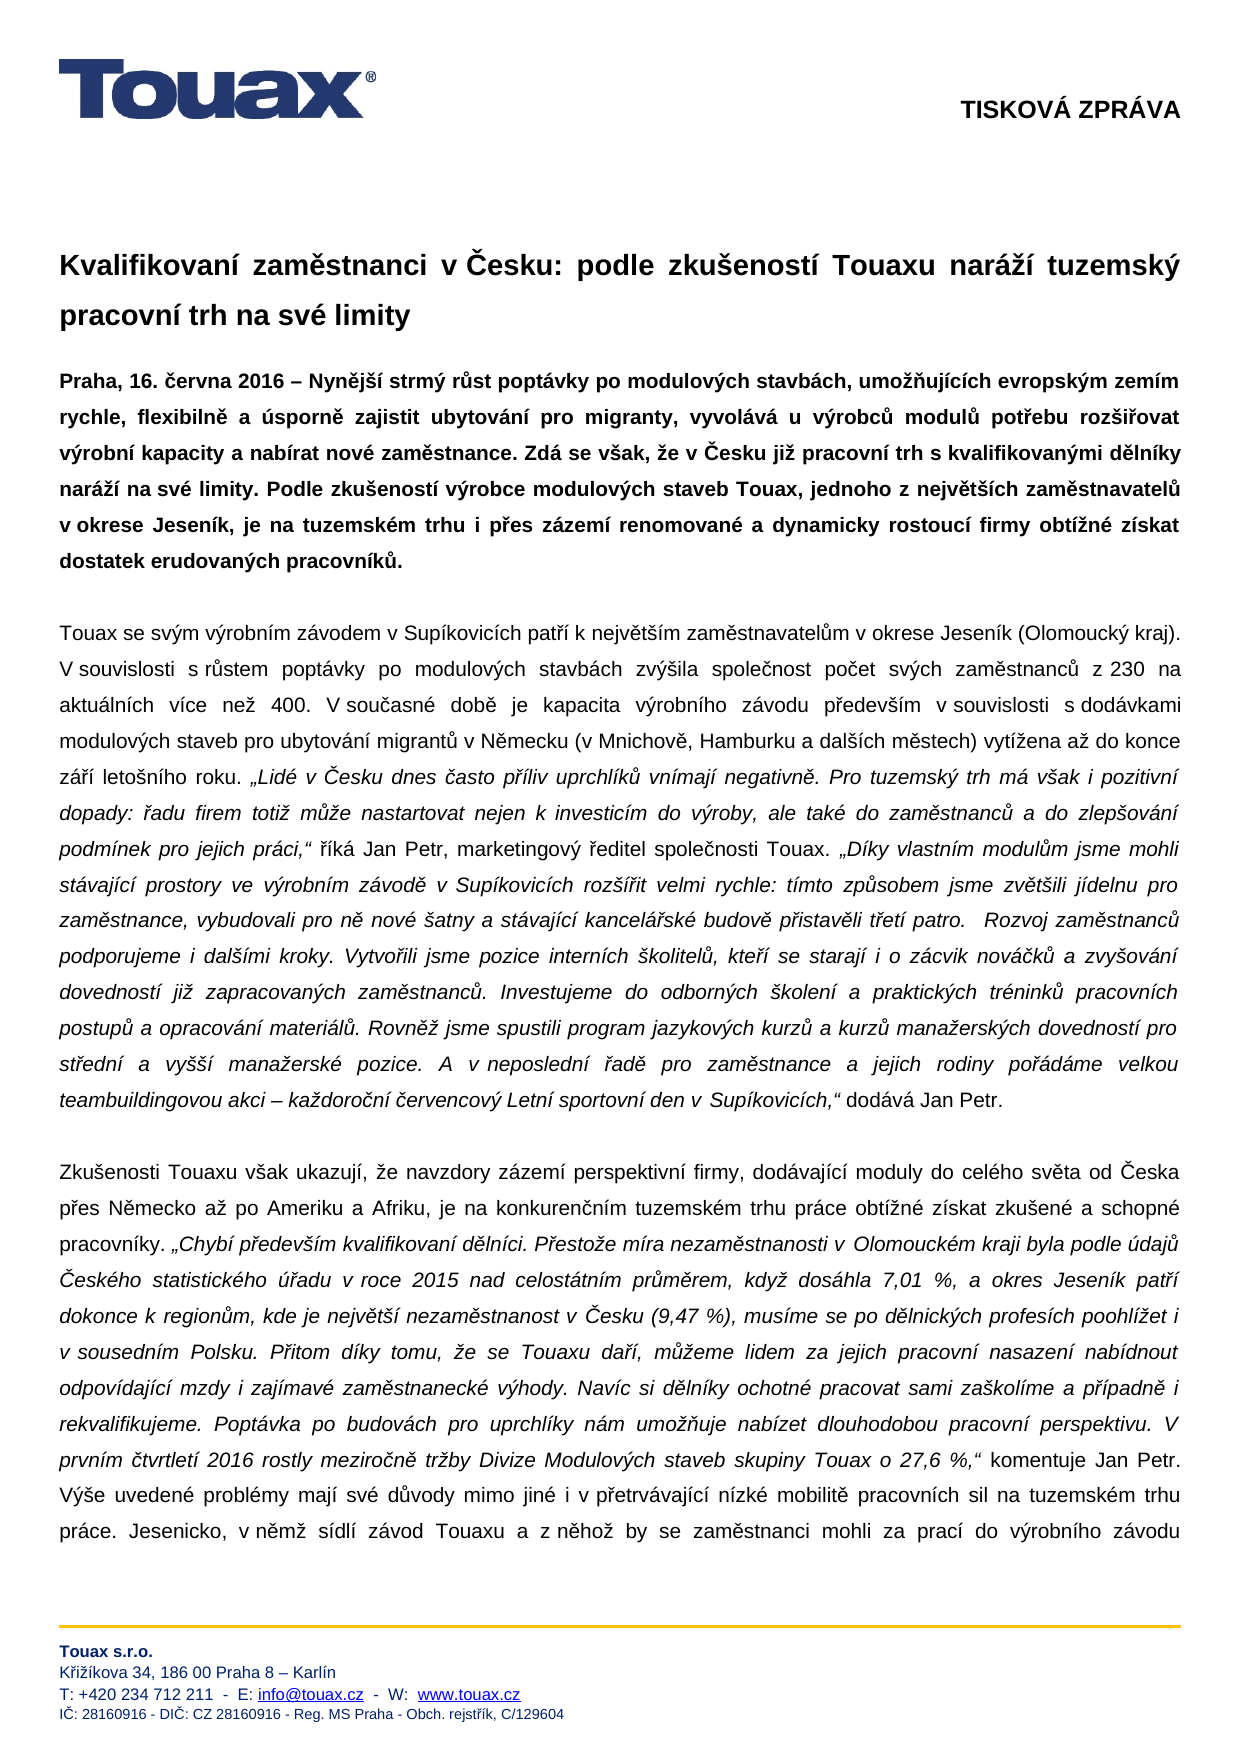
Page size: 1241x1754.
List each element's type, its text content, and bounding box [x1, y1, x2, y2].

text Touax se svým výrobním závodem v Supíkovicích patří k největším zaměstnavatelům v okrese Jeseník (Olomoucký kraj). V souvislosti s růstem poptávky po modulových stavbách zvýšila společnost počet svých zaměstnanců z 230 na aktuálních více než 400. V současné době je kapacita výrobního závodu především v souvislosti s dodávkami modulových staveb pro ubytování migrantů v Německu (v Mnichově, Hamburku a dalších městech) vytížena až do konce září letošního roku. „Lidé v Česku dnes často příliv uprchlíků vnímají negativně. Pro tuzemský trh má však i pozitivní dopady: řadu firem totiž může nastartovat nejen k investicím do výroby, ale také do zaměstnanců a do zlepšování podmínek pro jejich práci,“ říká Jan Petr, marketingový ředitel společnosti Touax. „Díky vlastním modulům jsme mohli stávající prostory ve výrobním závodě v Supíkovicích rozšířit velmi rychle: tímto způsobem jsme zvětšili jídelnu pro zaměstnance, vybudovali pro ně nové šatny a stávající kancelářské budově přistavěli třetí patro. Rozvoj zaměstnanců podporujeme i dalšími kroky. Vytvořili jsme pozice interních školitelů, kteří se starají i o zácvik nováčků a zvyšování dovedností již zapracovaných zaměstnanců. Investujeme do odborných školení a praktických tréninků pracovních postupů a opracování materiálů. Rovněž jsme spustili program jazykových kurzů a kurzů manažerských dovedností pro střední a vyšší manažerské pozice. A v neposlední řadě pro zaměstnance a jejich rodiny pořádáme velkou teambuildingovou akci – každoroční červencový Letní sportovní den v Supíkovicích,“ dodává Jan Petr. [59, 621, 1181, 1112]
text Praha, 16. června 2016 – Nynější strmý růst poptávky po modulových stavbách, umožňujících evropským zemím rychle, flexibilně a úsporně zajistit ubytování pro migranty, vyvolává u výrobců modulů potřebu rozšiřovat výrobní kapacity a nabírat nové zaměstnance. Zdá se však, že v Česku již pracovní trh s kvalifikovanými dělníky naráží na své limity. Podle zkušeností výrobce modulových staveb Touax, jednoho z největších zaměstnavatelů v okrese Jeseník, je na tuzemském trhu i přes zázemí renomované a dynamicky rostoucí firmy obtížné získat dostatek erudovaných pracovníků. [59, 369, 1181, 573]
text Kvalifikovaní zaměstnanci v Česku: podle zkušeností Touaxu naráží tuzemský pracovní trh na své limity [59, 248, 1181, 332]
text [59, 1160, 1181, 1543]
picture [59, 59, 376, 119]
